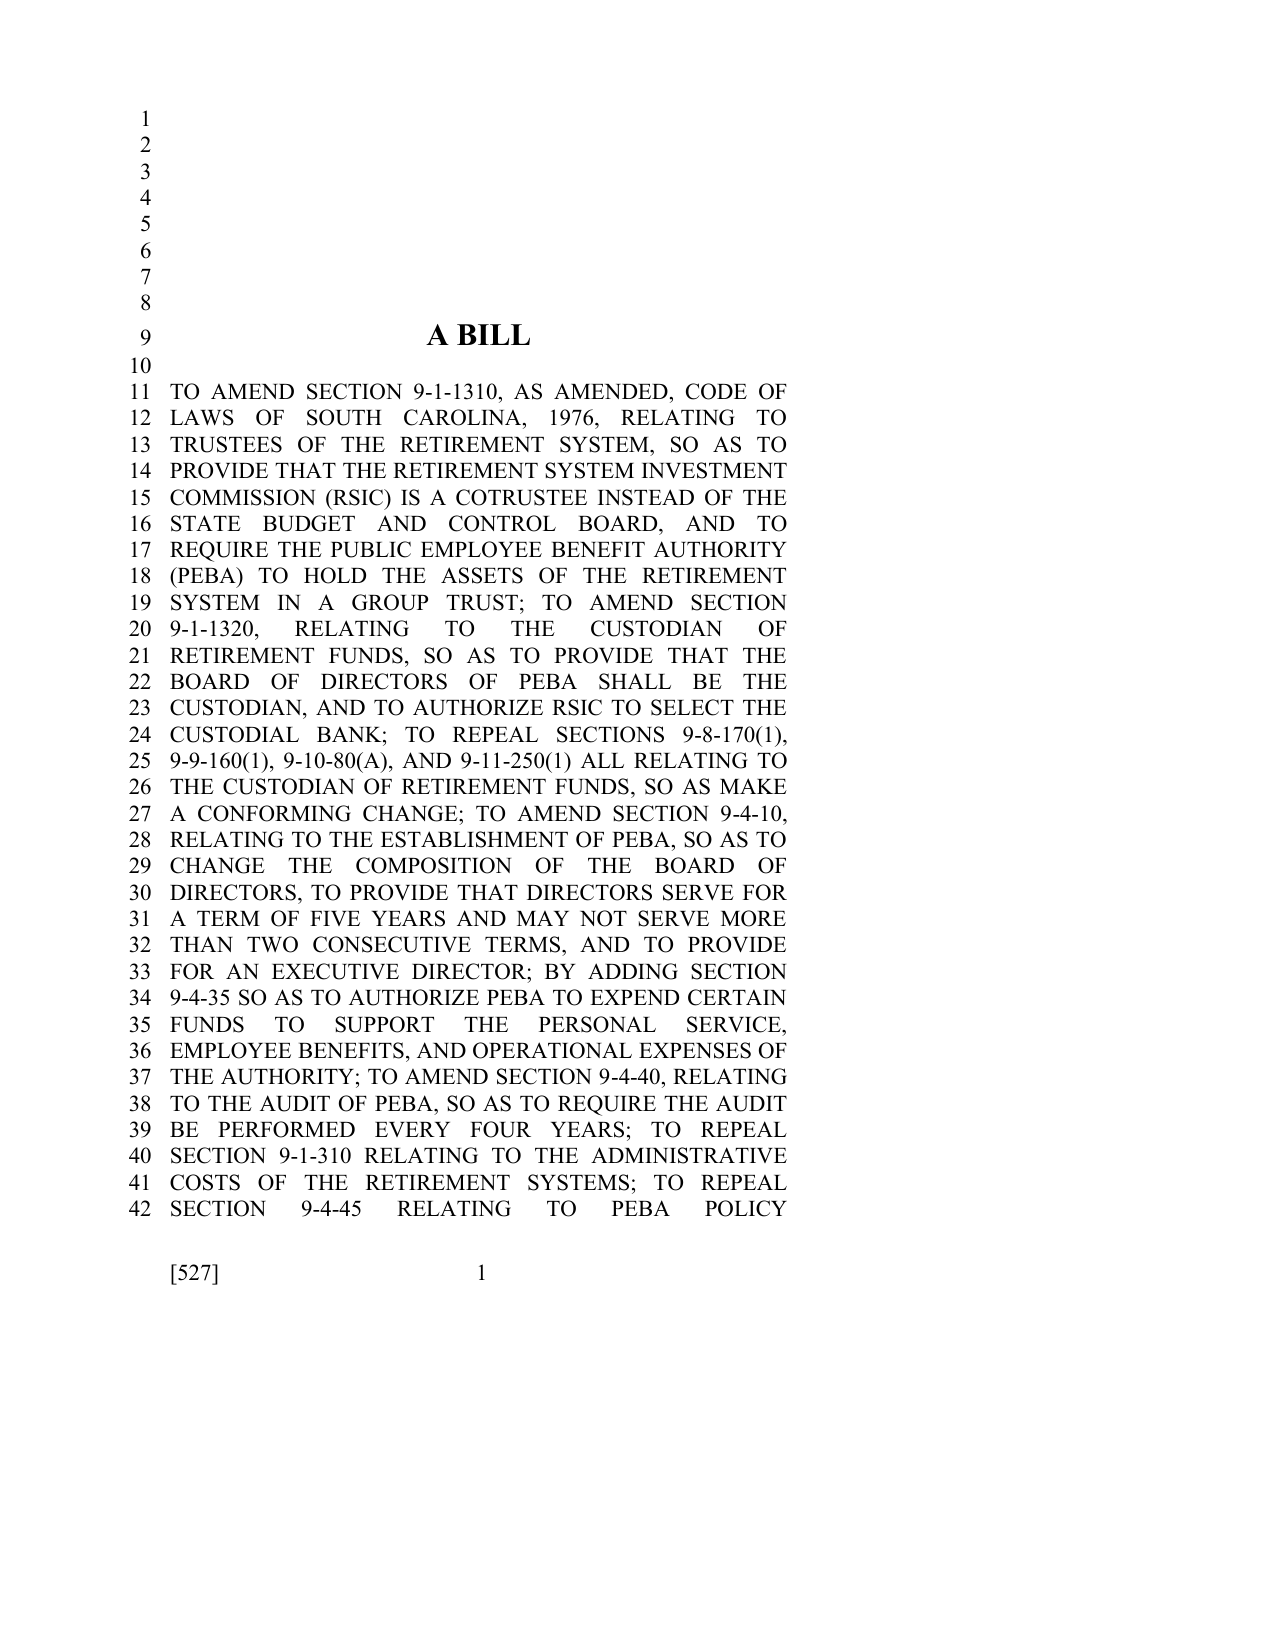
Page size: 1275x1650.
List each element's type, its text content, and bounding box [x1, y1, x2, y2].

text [169, 378, 787, 1221]
text A BILL [169, 316, 787, 352]
